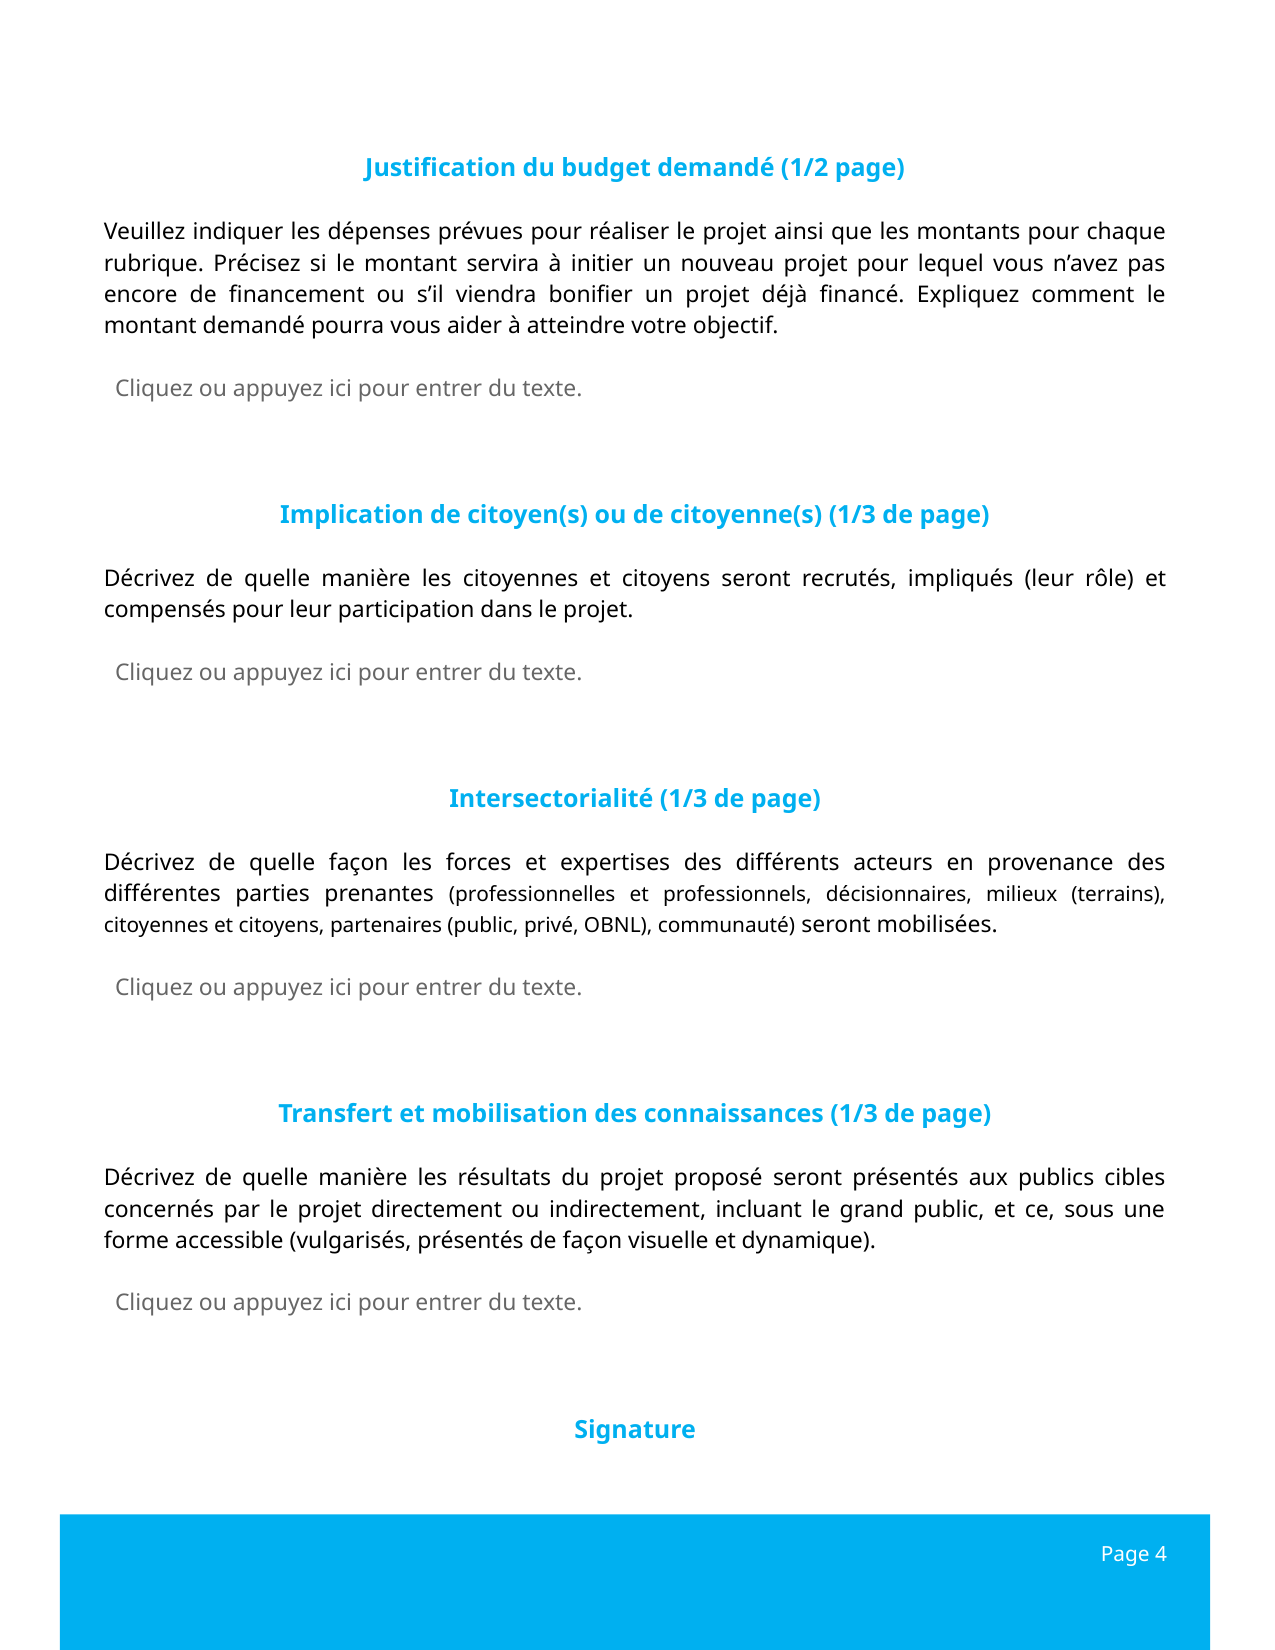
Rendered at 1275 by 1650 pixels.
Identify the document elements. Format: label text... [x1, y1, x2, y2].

text Décrivez de quelle manière les résultats du projet proposé seront présentés aux publics cibles concernés par le projet directement ou indirectement, incluant le grand public, et ce, sous une forme accessible (vulgarisés, présentés de façon visuelle et dynamique). [103, 1161, 1167, 1255]
text Implication de citoyen(s) ou de citoyenne(s) (1/3 de page) [103, 497, 1167, 531]
text Décrivez de quelle façon les forces et expertises des différents acteurs en provenance des différentes parties prenantes (professionnelles et professionnels, décisionnaires, milieux (terrains), citoyennes et citoyens, partenaires (public, privé, OBNL), communauté) seront mobilisées. [103, 846, 1167, 940]
text Veuillez indiquer les dépenses prévues pour réaliser le projet ainsi que les montants pour chaque rubrique. Précisez si le montant servira à initier un nouveau projet pour lequel vous n’avez pas encore de financement ou s’il viendra bonifier un projet déjà financé. Expliquez comment le montant demandé pourra vous aider à atteindre votre objectif. [103, 215, 1167, 340]
text Transfert et mobilisation des connaissances (1/3 de page) [103, 1096, 1167, 1130]
text Justification du budget demandé (1/2 page) [103, 150, 1167, 184]
text Décrivez de quelle manière les citoyennes et citoyens seront recrutés, impliqués (leur rôle) et compensés pour leur participation dans le projet. [103, 562, 1167, 624]
text Intersectorialité (1/3 de page) [103, 781, 1167, 815]
text Signature [103, 1411, 1167, 1445]
